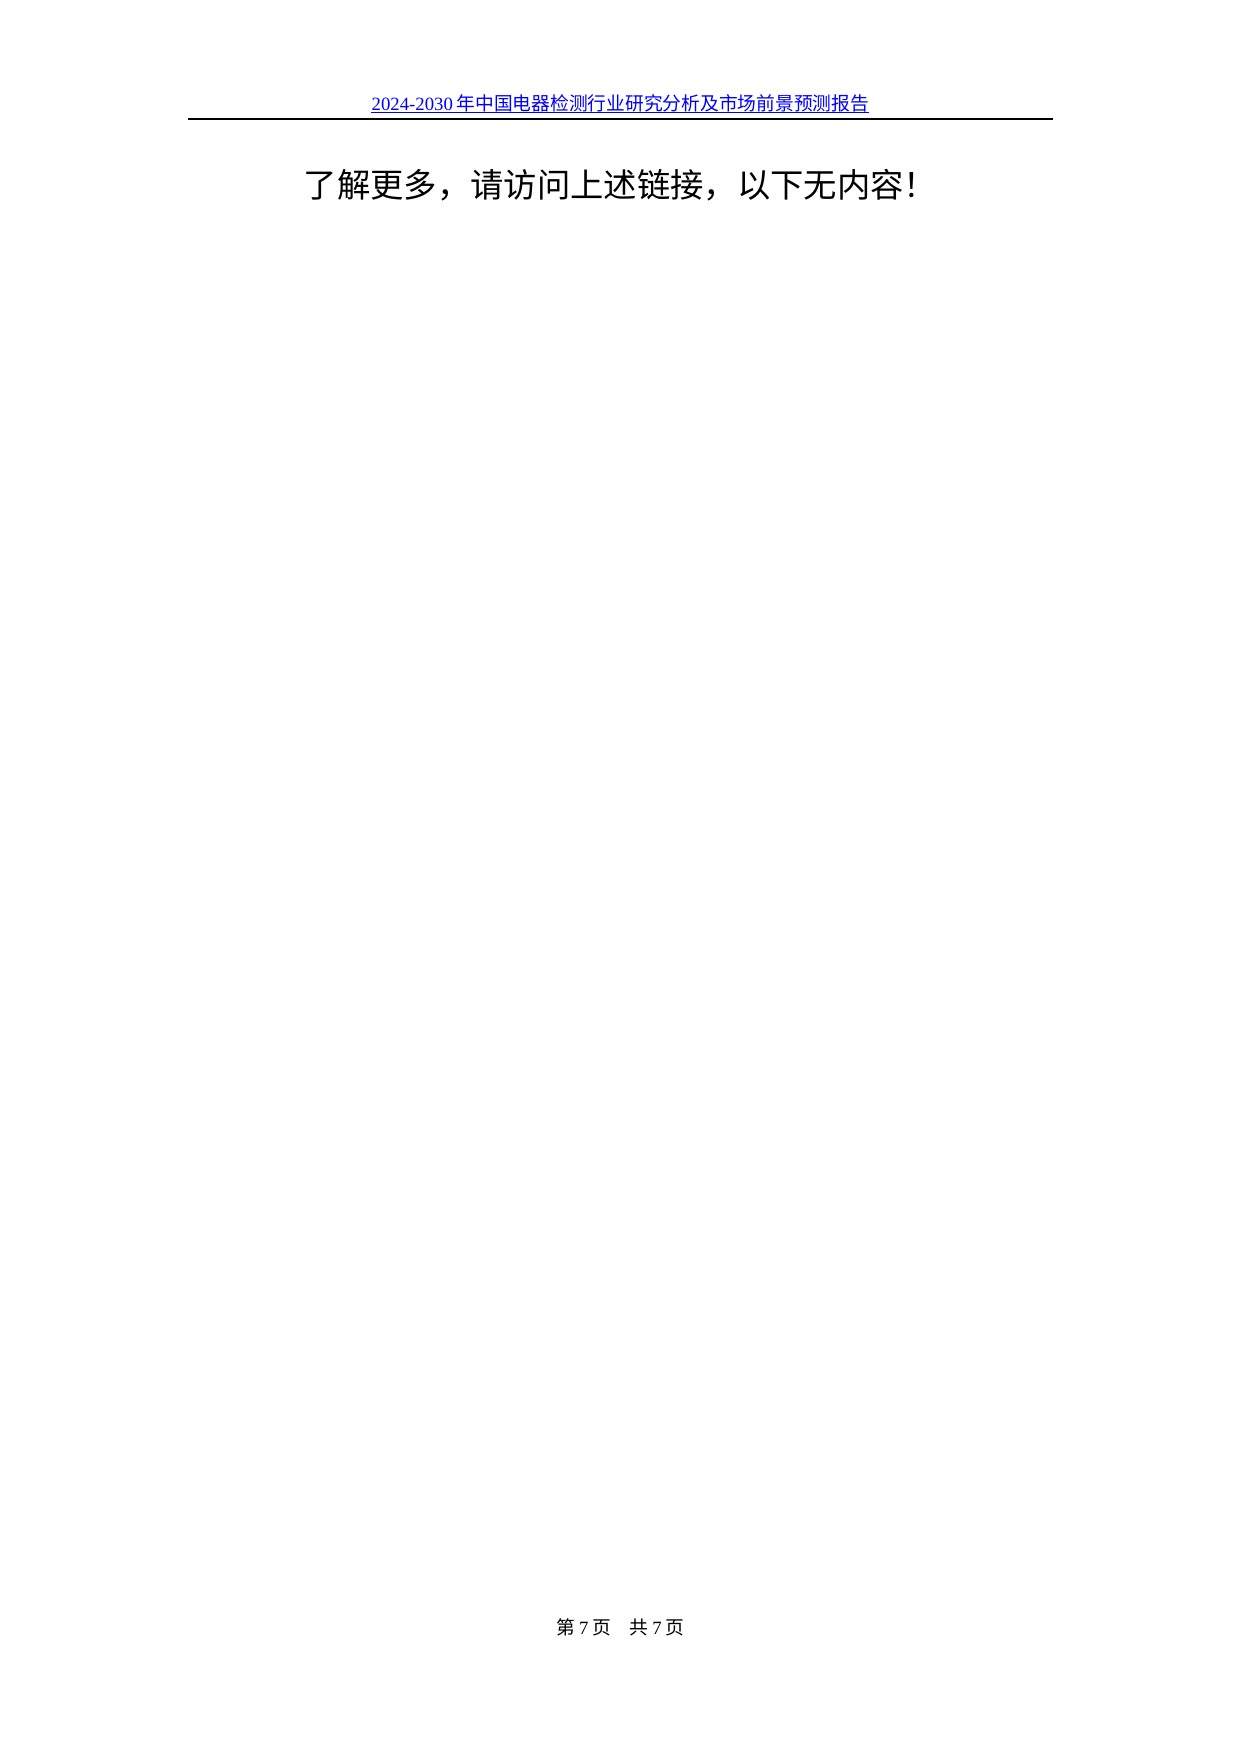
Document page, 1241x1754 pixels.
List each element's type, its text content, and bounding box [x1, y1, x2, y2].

title 了解更多，请访问上述链接，以下无内容！ [187, 150, 1053, 215]
